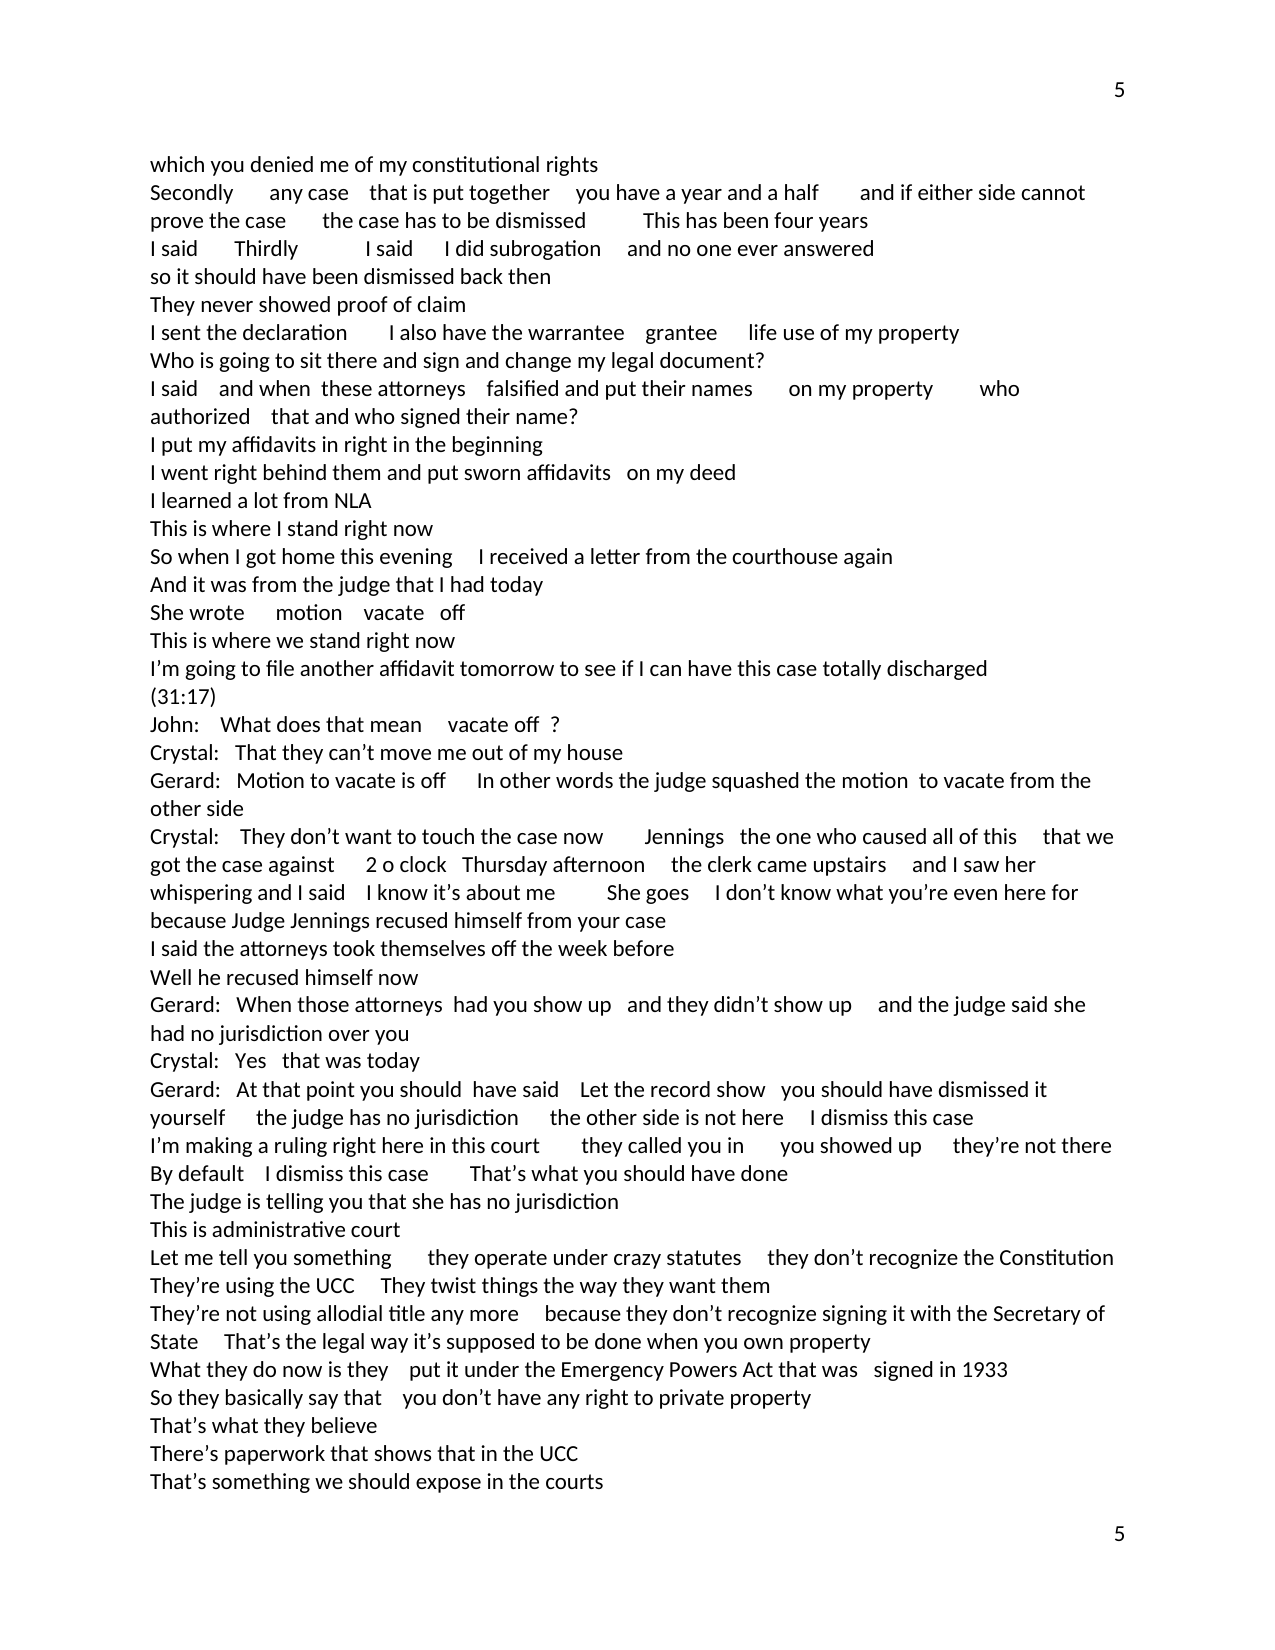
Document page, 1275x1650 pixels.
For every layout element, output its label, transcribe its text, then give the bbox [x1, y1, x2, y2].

text I’m making a ruling right here in this court they called you in you showed up they’re not there [150, 1131, 1125, 1159]
text What they do now is they put it under the Emergency Powers Act that was signed in 1933 [150, 1355, 1125, 1383]
text I said and when these attorneys falsified and put their names on my property who authorized that and who signed their name? [150, 374, 1125, 430]
text The judge is telling you that she has no jurisdiction [150, 1187, 1125, 1215]
text And it was from the judge that I had today [150, 570, 1125, 598]
text So they basically say that you don’t have any right to private property [150, 1383, 1125, 1411]
text Gerard: At that point you should have said Let the record show you should have dismissed it yourself the judge has no jurisdiction the other side is not here I dismiss this case [150, 1075, 1125, 1131]
text There’s paperwork that shows that in the UCC [150, 1439, 1125, 1467]
text I sent the declaration I also have the warrantee grantee life use of my property [150, 318, 1125, 346]
text This is where I stand right now [150, 514, 1125, 542]
text Well he recused himself now [150, 963, 1125, 991]
text Gerard: Motion to vacate is off In other words the judge squashed the motion to vacate from the other side [150, 766, 1125, 822]
text I learned a lot from NLA [150, 486, 1125, 514]
text This is administrative court [150, 1215, 1125, 1243]
text That’s something we should expose in the courts [150, 1467, 1125, 1495]
text so it should have been dismissed back then [150, 262, 1125, 290]
text I said Thirdly I said I did subrogation and no one ever answered [150, 234, 1125, 262]
text Who is going to sit there and sign and change my legal document? [150, 346, 1125, 374]
text John: What does that mean vacate off ? [150, 710, 1125, 738]
text By default I dismiss this case That’s what you should have done [150, 1159, 1125, 1187]
text I put my affidavits in right in the beginning [150, 430, 1125, 458]
text That’s what they believe [150, 1411, 1125, 1439]
text So when I got home this evening I received a letter from the courthouse again [150, 542, 1125, 570]
text Crystal: Yes that was today [150, 1047, 1125, 1075]
text They’re using the UCC They twist things the way they want them [150, 1271, 1125, 1299]
text (31:17) [150, 682, 1125, 710]
text Crystal: They don’t want to touch the case now Jennings the one who caused all of this that we got the case against 2 o clock Thursday afternoon the clerk came upstairs and I saw her whispering and I said I know it’s about me She goes I don’t know what you’re even here for because Judge Jennings recused himself from your case [150, 822, 1125, 934]
text Gerard: When those attorneys had you show up and they didn’t show up and the judge said she had no jurisdiction over you [150, 991, 1125, 1047]
text I’m going to file another affidavit tomorrow to see if I can have this case totally discharged [150, 654, 1125, 682]
text which you denied me of my constitutional rights [150, 150, 1125, 178]
text I said the attorneys took themselves off the week before [150, 934, 1125, 963]
text Secondly any case that is put together you have a year and a half and if either side cannot prove the case the case has to be dismissed This has been four years [150, 178, 1125, 234]
text This is where we stand right now [150, 626, 1125, 654]
text She wrote motion vacate off [150, 598, 1125, 626]
text They’re not using allodial title any more because they don’t recognize signing it with the Secretary of State That’s the legal way it’s supposed to be done when you own property [150, 1299, 1125, 1355]
text I went right behind them and put sworn affidavits on my deed [150, 458, 1125, 486]
text They never showed proof of claim [150, 290, 1125, 318]
text Crystal: That they can’t move me out of my house [150, 738, 1125, 766]
text Let me tell you something they operate under crazy statutes they don’t recognize the Constitution [150, 1243, 1125, 1271]
